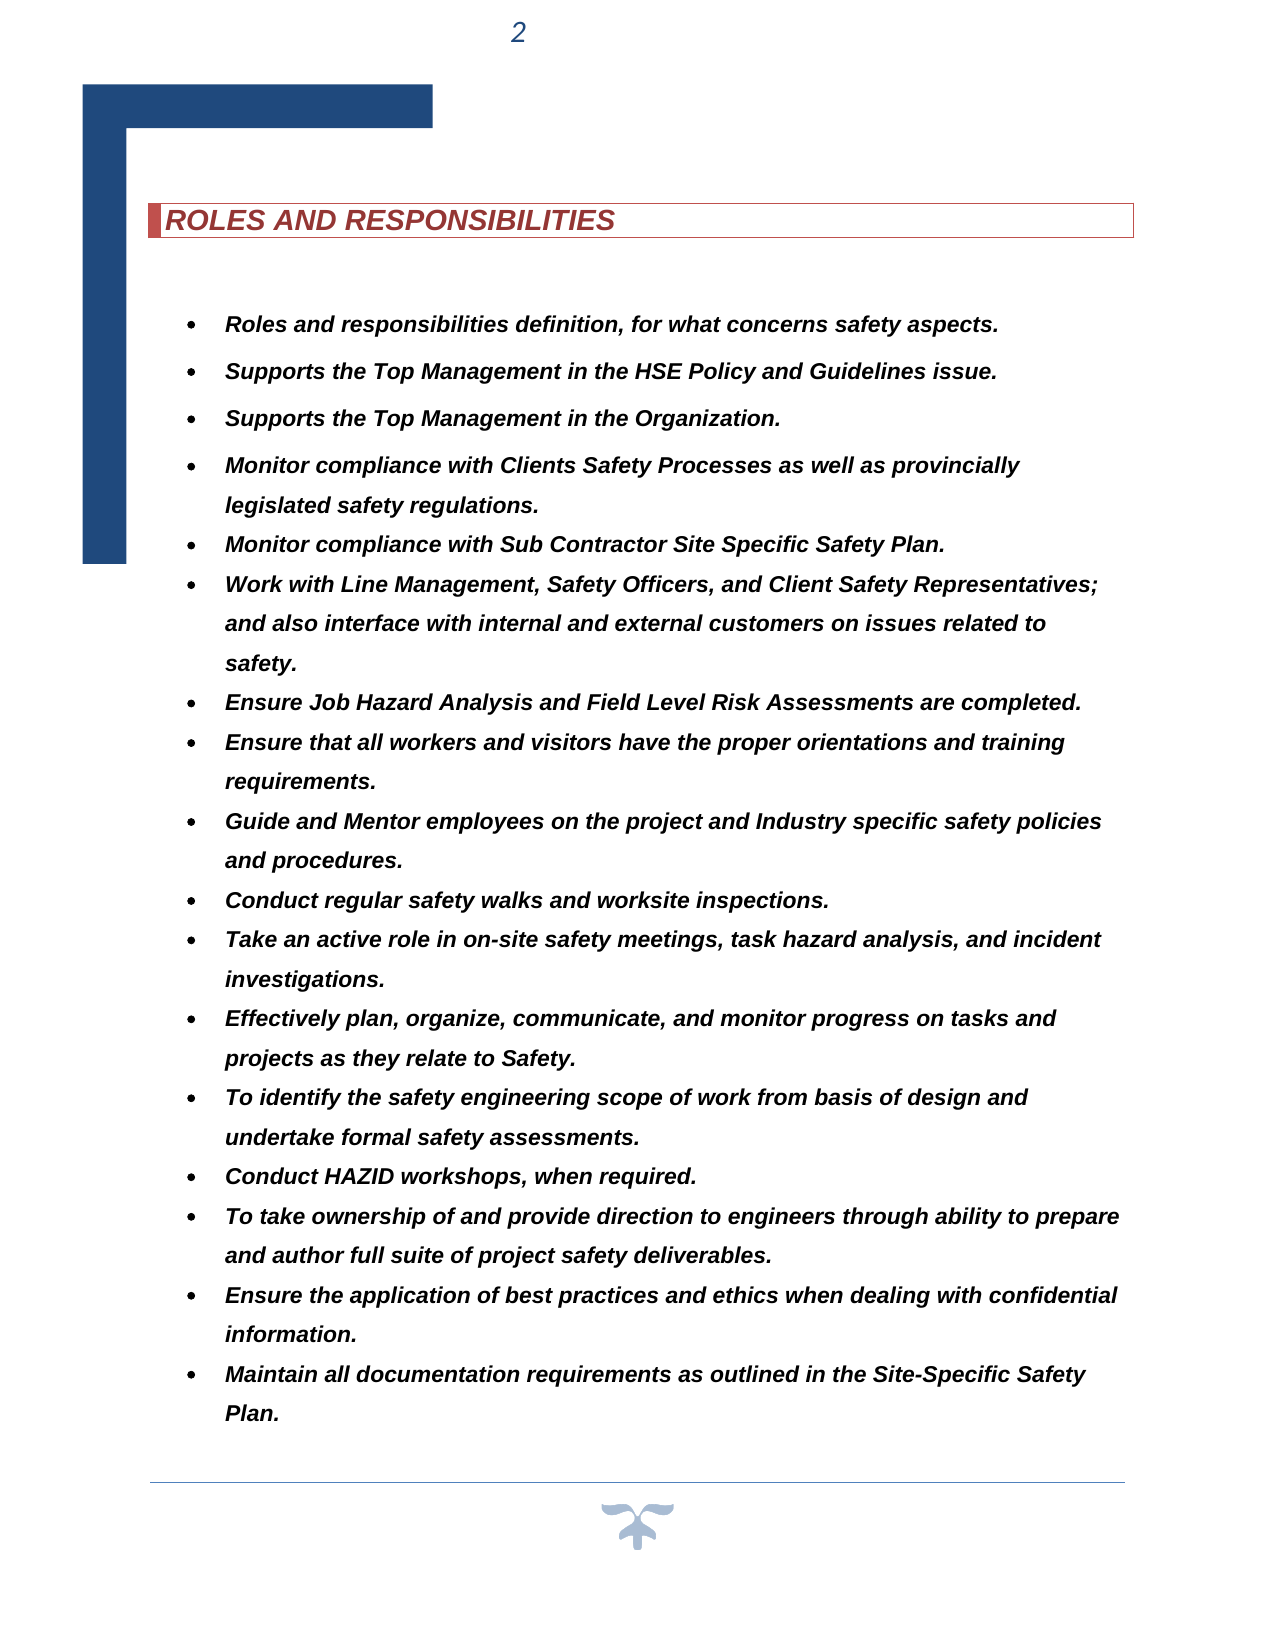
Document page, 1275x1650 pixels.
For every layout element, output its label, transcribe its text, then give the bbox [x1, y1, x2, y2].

list Supports the Top Management in the Organization. [187, 405, 1125, 432]
list To take ownership of and provide direction to engineers through ability to prepare and author full suite of project safety deliverables. [187, 1203, 1125, 1268]
list Guide and Mentor employees on the project and Industry specific safety policies and procedures. [187, 808, 1125, 874]
list Ensure the application of best practices and ethics when dealing with confidential information. [187, 1282, 1125, 1347]
list Ensure Job Hazard Analysis and Field Level Risk Assessments are completed. [187, 689, 1125, 716]
list To identify the safety engineering scope of work from basis of design and undertake formal safety assessments. [187, 1084, 1125, 1150]
list Conduct HAZID workshops, when required. [187, 1163, 1125, 1189]
list Maintain all documentation requirements as outlined in the Site-Specific Safety Plan. [187, 1361, 1125, 1426]
list Work with Line Management, Safety Officers, and Client Safety Representatives; and also interface with internal and external customers on issues related to safety. [187, 571, 1125, 676]
list Conduct regular safety walks and worksite inspections. [187, 887, 1125, 913]
subtitle ROLES AND RESPONSIBILITIES [161, 204, 1133, 237]
list Supports the Top Management in the HSE Policy and Guidelines issue. [187, 358, 1125, 384]
list Effectively plan, organize, communicate, and monitor progress on tasks and projects as they relate to Safety. [187, 1005, 1125, 1071]
list Ensure that all workers and visitors have the proper orientations and training requirements. [187, 729, 1125, 795]
list Take an active role in on-site safety meetings, task hazard analysis, and incident investigations. [187, 926, 1125, 992]
list Roles and responsibilities definition, for what concerns safety aspects. [187, 311, 1125, 337]
list Monitor compliance with Sub Contractor Site Specific Safety Plan. [187, 531, 1125, 558]
list Monitor compliance with Clients Safety Processes as well as provincially legislated safety regulations. [187, 452, 1125, 518]
